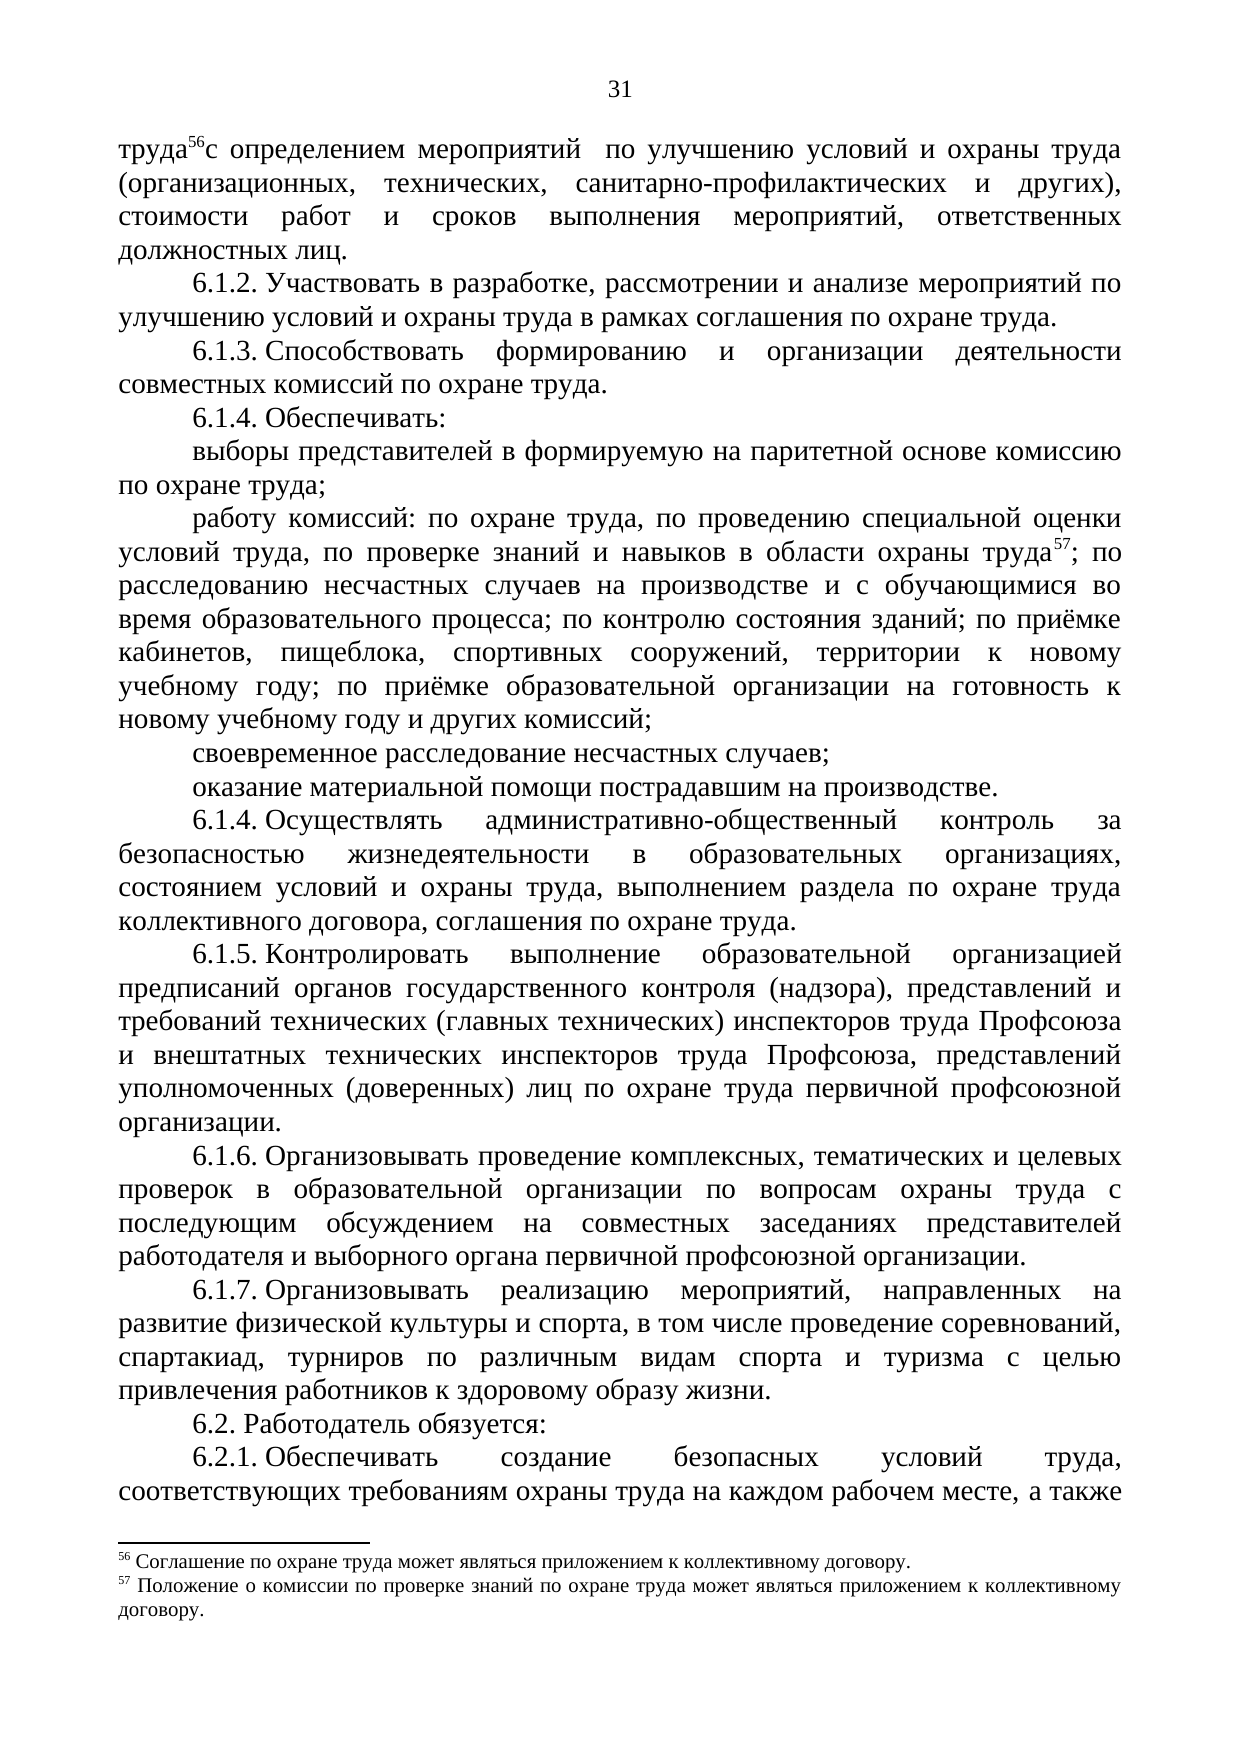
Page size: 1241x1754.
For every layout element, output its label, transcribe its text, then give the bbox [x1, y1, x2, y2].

text 6.1.2. Участвовать в разработке, рассмотрении и анализе мероприятий по улучшению условий и охраны труда в рамках соглашения по охране труда. [118, 266, 1122, 333]
text 6.1.6. Организовывать проведение комплексных, тематических и целевых проверок в образовательной организации по вопросам охраны труда с последующим обсуждением на совместных заседаниях представителей работодателя и выборного органа первичной профсоюзной организации. [118, 1138, 1122, 1272]
text оказание материальной помощи пострадавшим на производстве. [118, 769, 1122, 802]
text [118, 131, 1122, 266]
text своевременное расследование несчастных случаев; [118, 735, 1122, 769]
text 6.2. Работодатель обязуется: [118, 1406, 1122, 1439]
text 6.1.3. Способствовать формированию и организации деятельности совместных комиссий по охране труда. [118, 333, 1122, 400]
text выборы представителей в формируемую на паритетной основе комиссию по охране труда; [118, 433, 1122, 500]
text 6.1.4. Обеспечивать: [118, 400, 1122, 433]
text 6.1.4. Осуществлять административно-общественный контроль за безопасностью жизнедеятельности в образовательных организациях, состоянием условий и охраны труда, выполнением раздела по охране труда коллективного договора, соглашения по охране труда. [118, 802, 1122, 936]
text 6.1.7. Организовывать реализацию мероприятий, направленных на развитие физической культуры и спорта, в том числе проведение соревнований, спартакиад, турниров по различным видам спорта и туризма с целью привлечения работников к здоровому образу жизни. [118, 1272, 1122, 1406]
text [118, 1439, 1122, 1507]
text работу комиссий: по охране труда, по проведению специальной оценки условий труда, по проверке знаний и навыков в области охраны труда; по расследованию несчастных случаев на производстве и с обучающимися во время образовательного процесса; по контролю состояния зданий; по приёмке кабинетов, пищеблока, спортивных сооружений, территории к новому учебному году; по приёмке образовательной организации на готовность к новому учебному году и других комиссий; [118, 500, 1122, 735]
text 6.1.5. Контролировать выполнение образовательной организацией предписаний органов государственного контроля (надзора), представлений и требований технических (главных технических) инспекторов труда Профсоюза и внештатных технических инспекторов труда Профсоюза, представлений уполномоченных (доверенных) лиц по охране труда первичной профсоюзной организации. [118, 936, 1122, 1138]
